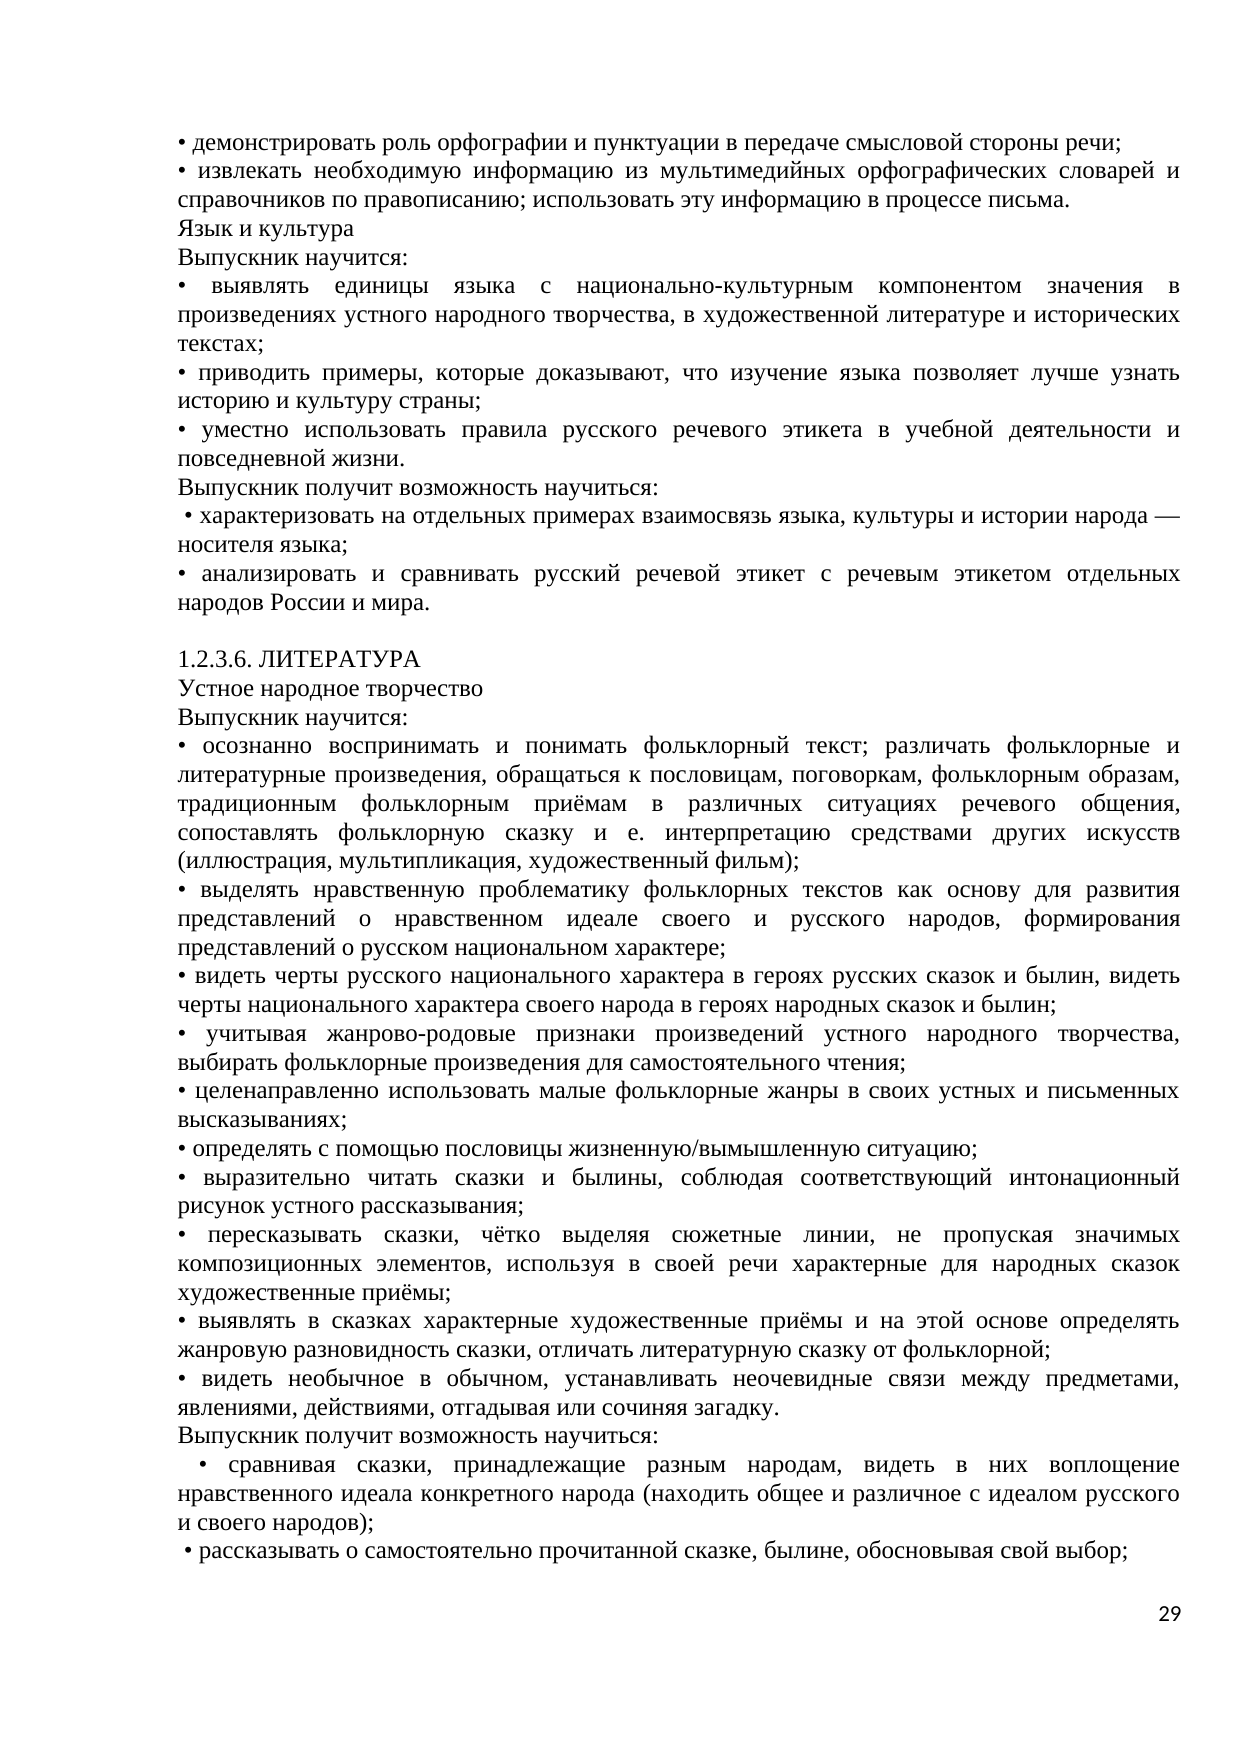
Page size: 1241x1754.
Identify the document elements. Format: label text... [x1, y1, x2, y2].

text • учитывая жанрово-родовые признаки произведений устного народного творчества, выбирать фольклорные произведения для самостоятельного чтения; [177, 1018, 1181, 1075]
text Устное народное творчество [177, 673, 1181, 702]
text • характеризовать на отдельных примерах взаимосвязь языка, культуры и истории народа — носителя языка; [177, 500, 1181, 558]
text • выразительно читать сказки и былины, соблюдая соответствующий интонационный рисунок устного рассказывания; [177, 1162, 1181, 1219]
text • рассказывать о самостоятельно прочитанной сказке, былине, обосновывая свой выбор; [177, 1535, 1181, 1564]
text • осознанно воспринимать и понимать фольклорный текст; различать фольклорные и литературные произведения, обращаться к пословицам, поговоркам, фольклорным образам, традиционным фольклорным приёмам в различных ситуациях речевого общения, сопоставлять фольклорную сказку и е. интерпретацию средствами других искусств (иллюстрация, мультипликация, художественный фильм); [177, 730, 1181, 874]
text • выделять нравственную проблематику фольклорных текстов как основу для развития представлений о нравственном идеале своего и русского народов, формирования представлений о русском национальном характере; [177, 874, 1181, 960]
text Выпускник получит возможность научиться: [177, 1420, 1181, 1449]
text • приводить примеры, которые доказывают, что изучение языка позволяет лучше узнать историю и культуру страны; [177, 357, 1181, 414]
text • анализировать и сравнивать русский речевой этикет с речевым этикетом отдельных народов России и мира. [177, 558, 1181, 615]
text • сравнивая сказки, принадлежащие разным народам, видеть в них воплощение нравственного идеала конкретного народа (находить общее и различное с идеалом русского и своего народов); [177, 1449, 1181, 1535]
text • целенаправленно использовать малые фольклорные жанры в своих устных и письменных высказываниях; [177, 1075, 1181, 1133]
text • видеть черты русского национального характера в героях русских сказок и былин, видеть черты национального характера своего народа в героях народных сказок и былин; [177, 960, 1181, 1018]
text • демонстрировать роль орфографии и пунктуации в передаче смысловой стороны речи; [177, 127, 1181, 155]
text Выпускник получит возможность научиться: [177, 472, 1181, 500]
text • определять с помощью пословицы жизненную/вымышленную ситуацию; [177, 1133, 1181, 1162]
text • уместно использовать правила русского речевого этикета в учебной деятельности и повседневной жизни. [177, 414, 1181, 472]
text Выпускник научится: [177, 242, 1181, 270]
text • пересказывать сказки, чётко выделяя сюжетные линии, не пропуская значимых композиционных элементов, используя в своей речи характерные для народных сказок художественные приёмы; [177, 1219, 1181, 1305]
text 1.2.3.6. ЛИТЕРАТУРА [177, 644, 1181, 673]
text Выпускник научится: [177, 702, 1181, 730]
text • выявлять единицы языка с национально-культурным компонентом значения в произведениях устного народного творчества, в художественной литературе и исторических текстах; [177, 270, 1181, 357]
text • видеть необычное в обычном, устанавливать неочевидные связи между предметами, явлениями, действиями, отгадывая или сочиняя загадку. [177, 1363, 1181, 1420]
text • выявлять в сказках характерные художественные приёмы и на этой основе определять жанровую разновидность сказки, отличать литературную сказку от фольклорной; [177, 1305, 1181, 1363]
text • извлекать необходимую информацию из мультимедийных орфографических словарей и справочников по правописанию; использовать эту информацию в процессе письма. [177, 155, 1181, 213]
text Язык и культура [177, 213, 1181, 242]
